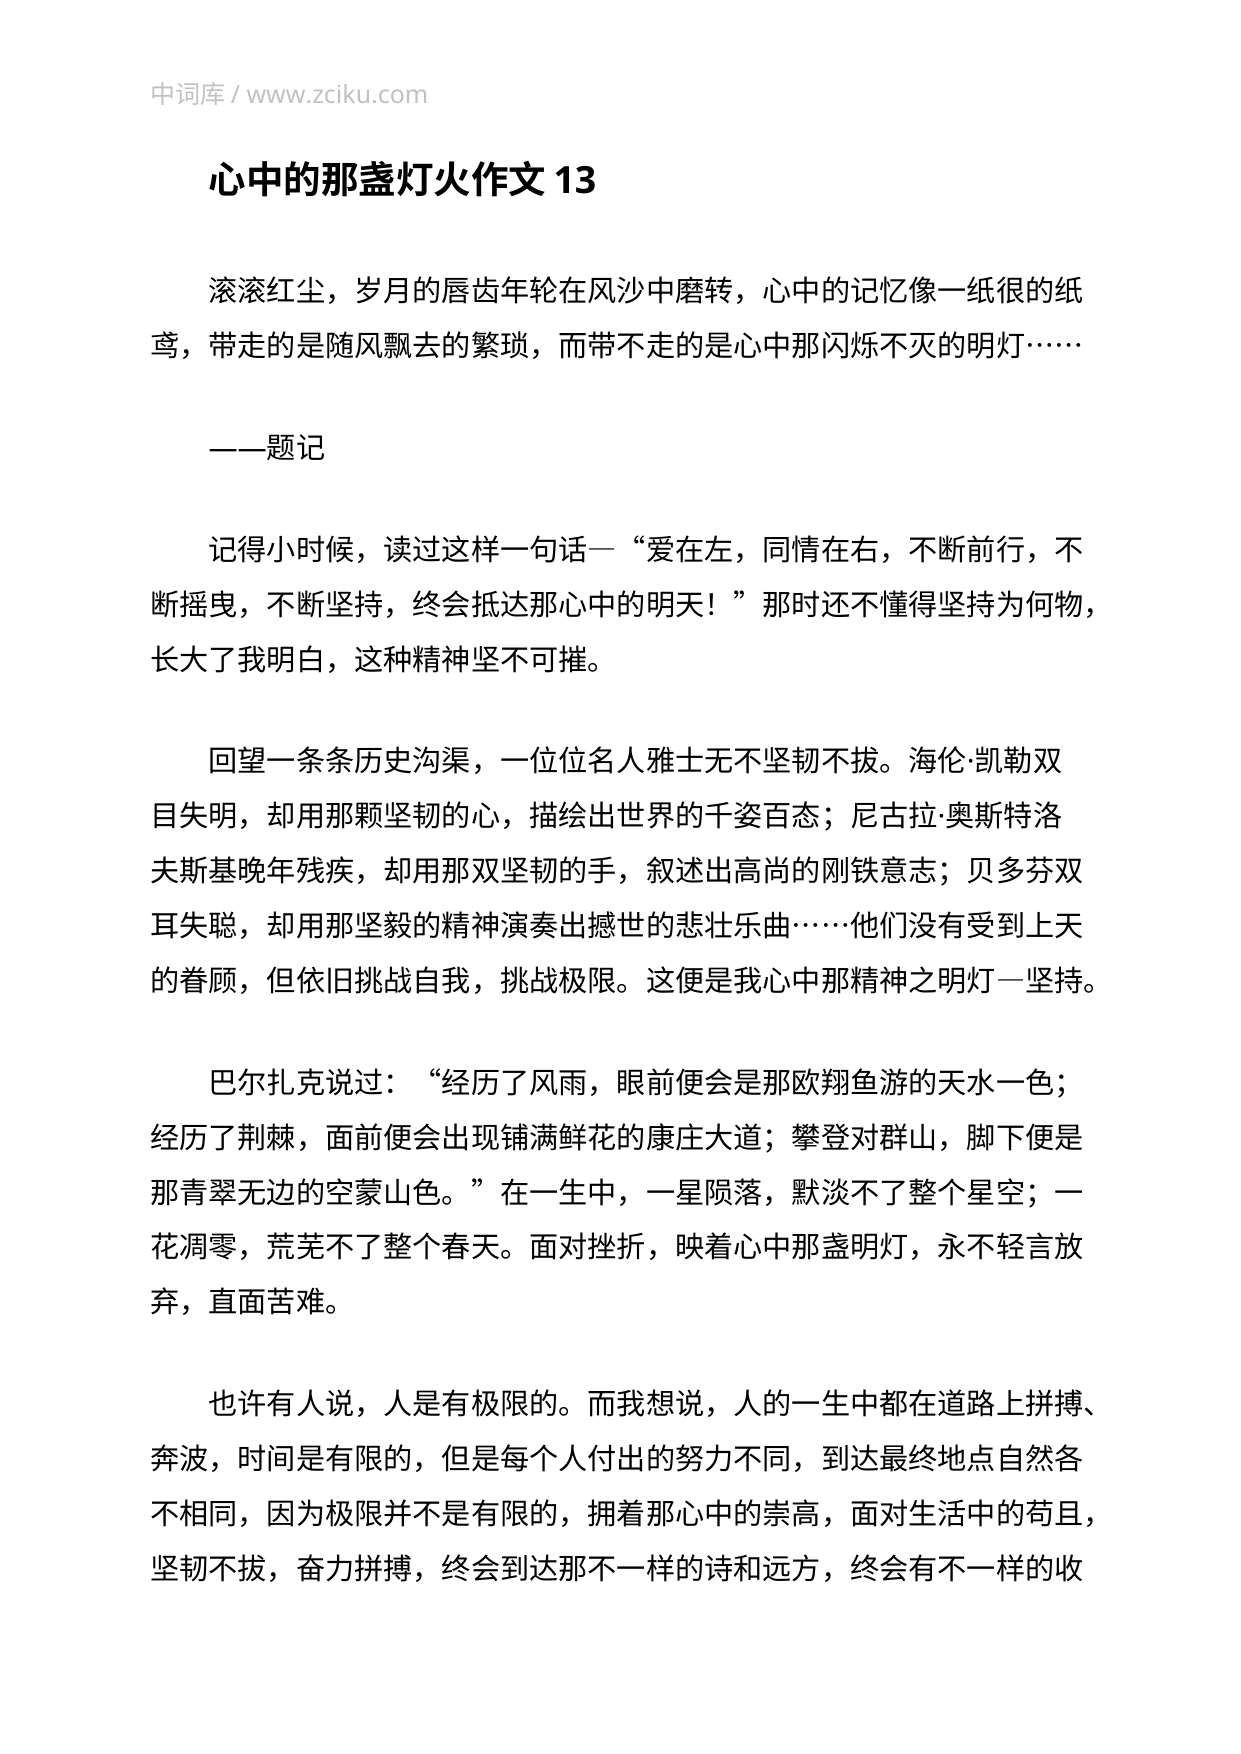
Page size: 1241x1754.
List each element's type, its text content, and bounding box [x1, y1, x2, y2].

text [150, 1381, 1090, 1588]
text 滚滚红尘，岁月的唇齿年轮在风沙中磨转，心中的记忆像一纸很的纸鸢，带走的是随风飘去的繁琐，而带不走的是心中那闪烁不灭的明灯…… [150, 268, 1090, 365]
text ——题记 [150, 424, 1090, 467]
text 记得小时候，读过这样一句话—“爱在左，同情在右，不断前行，不断摇曳，不断坚持，终会抵达那心中的明天！”那时还不懂得坚持为何物，长大了我明白，这种精神坚不可摧。 [150, 526, 1090, 678]
text 巴尔扎克说过：“经历了风雨，眼前便会是那欧翔鱼游的天水一色；经历了荆棘，面前便会出现铺满鲜花的康庄大道；攀登对群山，脚下便是那青翠无边的空蒙山色。”在一生中，一星陨落，默淡不了整个星空；一花凋零，荒芜不了整个春天。面对挫折，映着心中那盏明灯，永不轻言放弃，直面苦难。 [150, 1059, 1090, 1321]
text 心中的那盏灯火作文13 [150, 150, 1090, 204]
text 回望一条条历史沟渠，一位位名人雅士无不坚韧不拔。海伦·凯勒双目失明，却用那颗坚韧的心，描绘出世界的千姿百态；尼古拉·奥斯特洛夫斯基晚年残疾，却用那双坚韧的手，叙述出高尚的刚铁意志；贝多芬双耳失聪，却用那坚毅的精神演奏出撼世的悲壮乐曲……他们没有受到上天的眷顾，但依旧挑战自我，挑战极限。这便是我心中那精神之明灯—坚持。 [150, 738, 1090, 1000]
